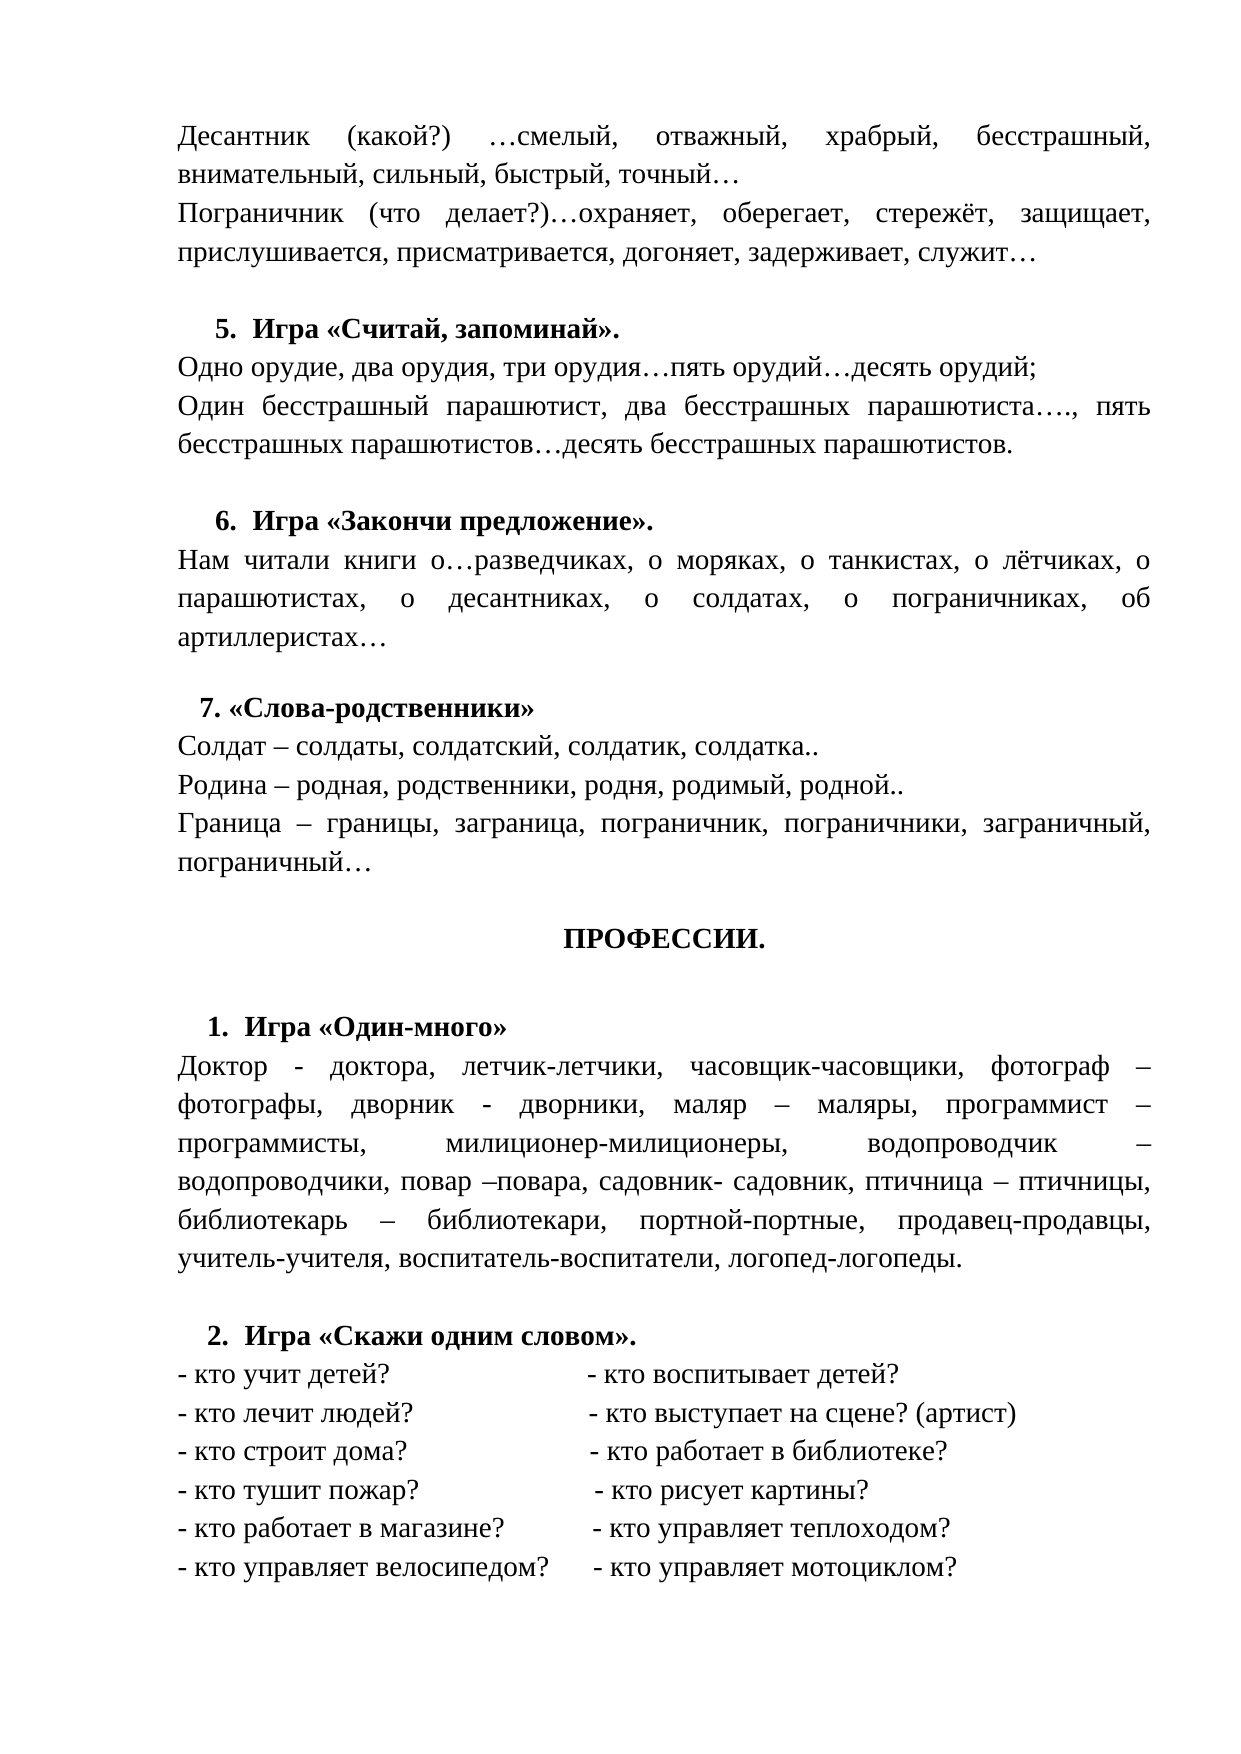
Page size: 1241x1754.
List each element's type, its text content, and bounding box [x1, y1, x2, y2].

list Игра «Один-много» [207, 1009, 1152, 1043]
text - кто строит дома? - кто работает в библиотеке? [177, 1433, 1152, 1467]
text 2. Игра «Скажи одним словом». [207, 1318, 1152, 1351]
text - кто учит детей? - кто воспитывает детей? [177, 1356, 1152, 1390]
text Граница – границы, заграница, пограничник, пограничники, заграничный, пограничный… [177, 806, 1152, 878]
text Одно орудие, два орудия, три орудия…пять орудий…десять орудий; [177, 349, 1152, 383]
text Пограничник (что делает?)…охраняет, оберегает, стережёт, защищает, прислушивается, присматривается, догоняет, задерживает, служит… [177, 195, 1152, 267]
text Доктор - доктора, летчик-летчики, часовщик-часовщики, фотограф – фотографы, дворник - дворники, маляр – маляры, программист – программисты, милиционер-милиционеры, водопроводчик – водопроводчики, повар –повара, садовник- садовник, птичница – птичницы, библиотекарь – библиотекари, портной-портные, продавец-продавцы, учитель-учителя, воспитатель-воспитатели, логопед-логопеды. [177, 1048, 1152, 1274]
text 6. Игра «Закончи предложение». [215, 503, 1152, 537]
text Нам читали книги о…разведчиках, о моряках, о танкистах, о лётчиках, о парашютистах, о десантниках, о солдатах, о пограничниках, об артиллеристах… [177, 542, 1152, 653]
text Десантник (какой?) …смелый, отважный, храбрый, бесстрашный, внимательный, сильный, быстрый, точный… [177, 118, 1152, 190]
text Один бесстрашный парашютист, два бесстрашных парашютиста…., пять бесстрашных парашютистов…десять бесстрашных парашютистов. [177, 388, 1152, 460]
text Родина – родная, родственники, родня, родимый, родной.. [177, 767, 1152, 801]
text ПРОФЕССИИ. [177, 921, 1152, 955]
text - кто работает в магазине? - кто управляет теплоходом? [177, 1510, 1152, 1544]
text - кто управляет велосипедом? - кто управляет мотоциклом? [177, 1549, 1152, 1582]
text - кто лечит людей? - кто выступает на сцене? (артист) [177, 1395, 1152, 1428]
text - кто тушит пожар? - кто рисует картины? [177, 1472, 1152, 1505]
text 7. «Слова-родственники» [177, 690, 1152, 723]
text Солдат – солдаты, солдатский, солдатик, солдатка.. [177, 728, 1152, 762]
text 5. Игра «Считай, запоминай». [215, 311, 1152, 344]
